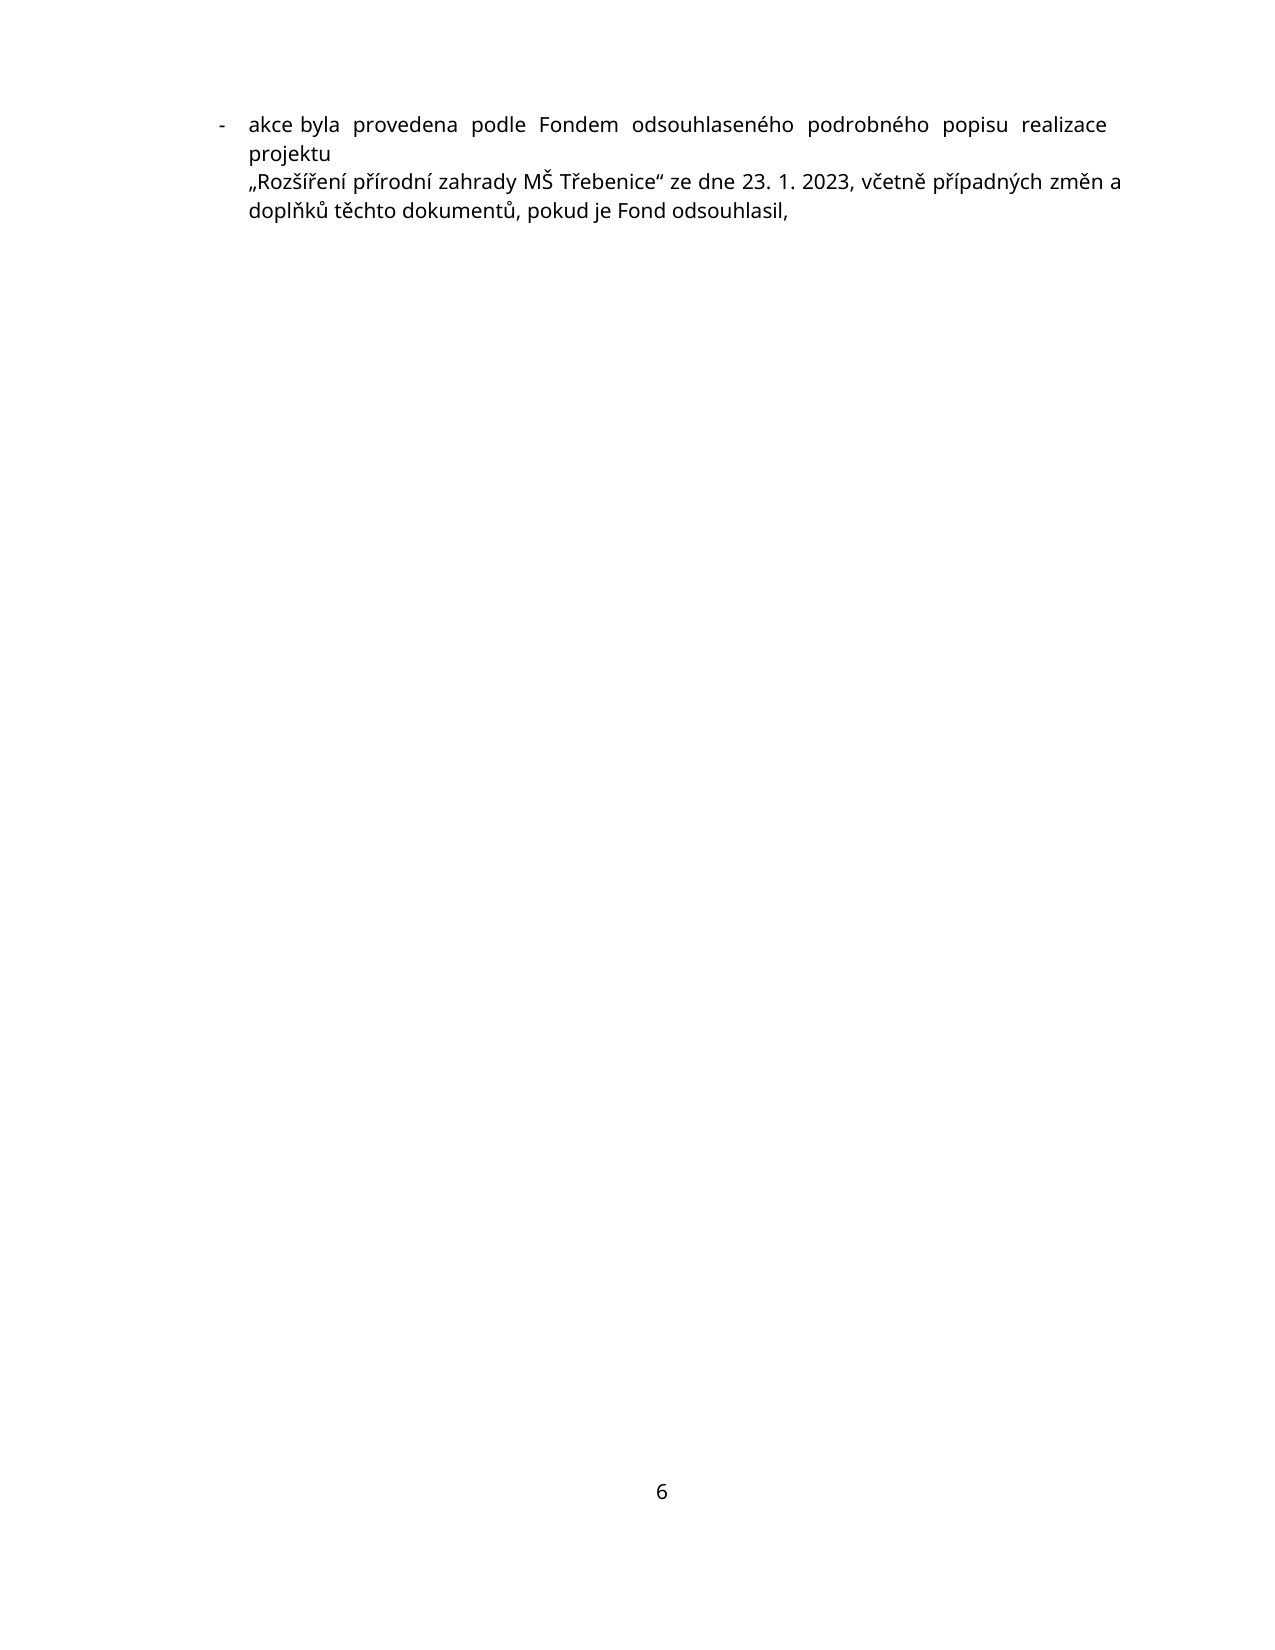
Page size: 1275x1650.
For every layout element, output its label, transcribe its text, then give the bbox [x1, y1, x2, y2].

text „Rozšíření přírodní zahrady MŠ Třebenice“ ze dne 23. 1. 2023, včetně případných změn a doplňků těchto dokumentů, pokud je Fond odsouhlasil, [248, 167, 1171, 224]
list akce byla provedena podle Fondem odsouhlaseného podrobného popisu realizace projektu [218, 110, 1171, 167]
